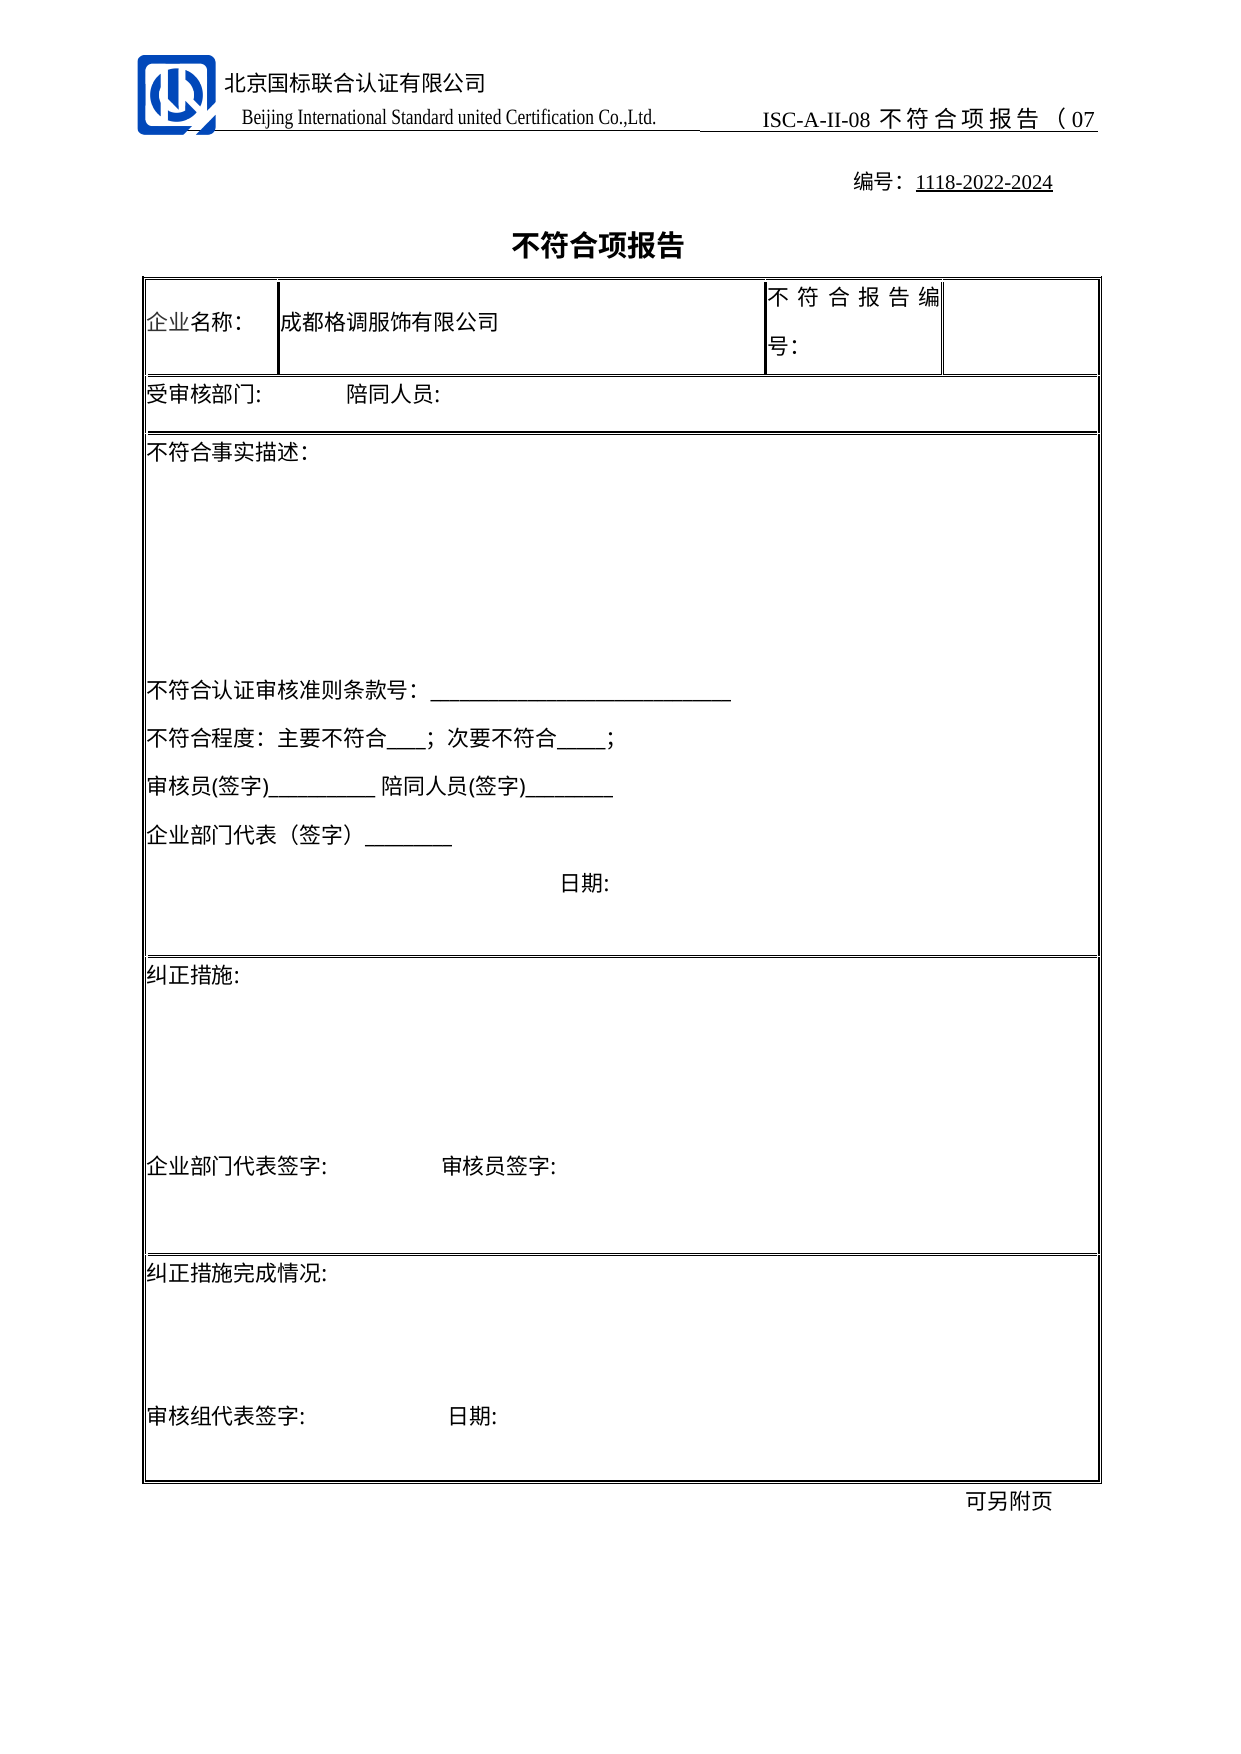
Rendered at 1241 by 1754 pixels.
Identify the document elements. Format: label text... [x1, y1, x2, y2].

table_header 企业名称： [146, 278, 278, 373]
picture [137, 55, 216, 135]
text 可另附页 [144, 1484, 1053, 1516]
text 编号：1118-2022-2024 [144, 164, 1053, 196]
table_cell 不符合事实描述： 不符合认证审核准则条款号：_______________________________ 不符合程度：主要不符合____；次要不符合_____； 审核员(签字)___________ 陪同人员(签字)_________ 企业部门代表（签字）_________ 日期: [146, 431, 1099, 955]
table_header 不符合报告编号： [765, 280, 943, 373]
table_header [943, 280, 1098, 373]
table_header 成都格调服饰有限公司 [278, 280, 765, 373]
text 不符合项报告 [144, 211, 1053, 276]
table_cell 纠正措施完成情况: 审核组代表签字: 日期: [146, 1253, 1099, 1480]
table_cell 受审核部门: 陪同人员: [146, 374, 1099, 431]
table_cell 纠正措施: 企业部门代表签字: 审核员签字: [144, 955, 1100, 1252]
